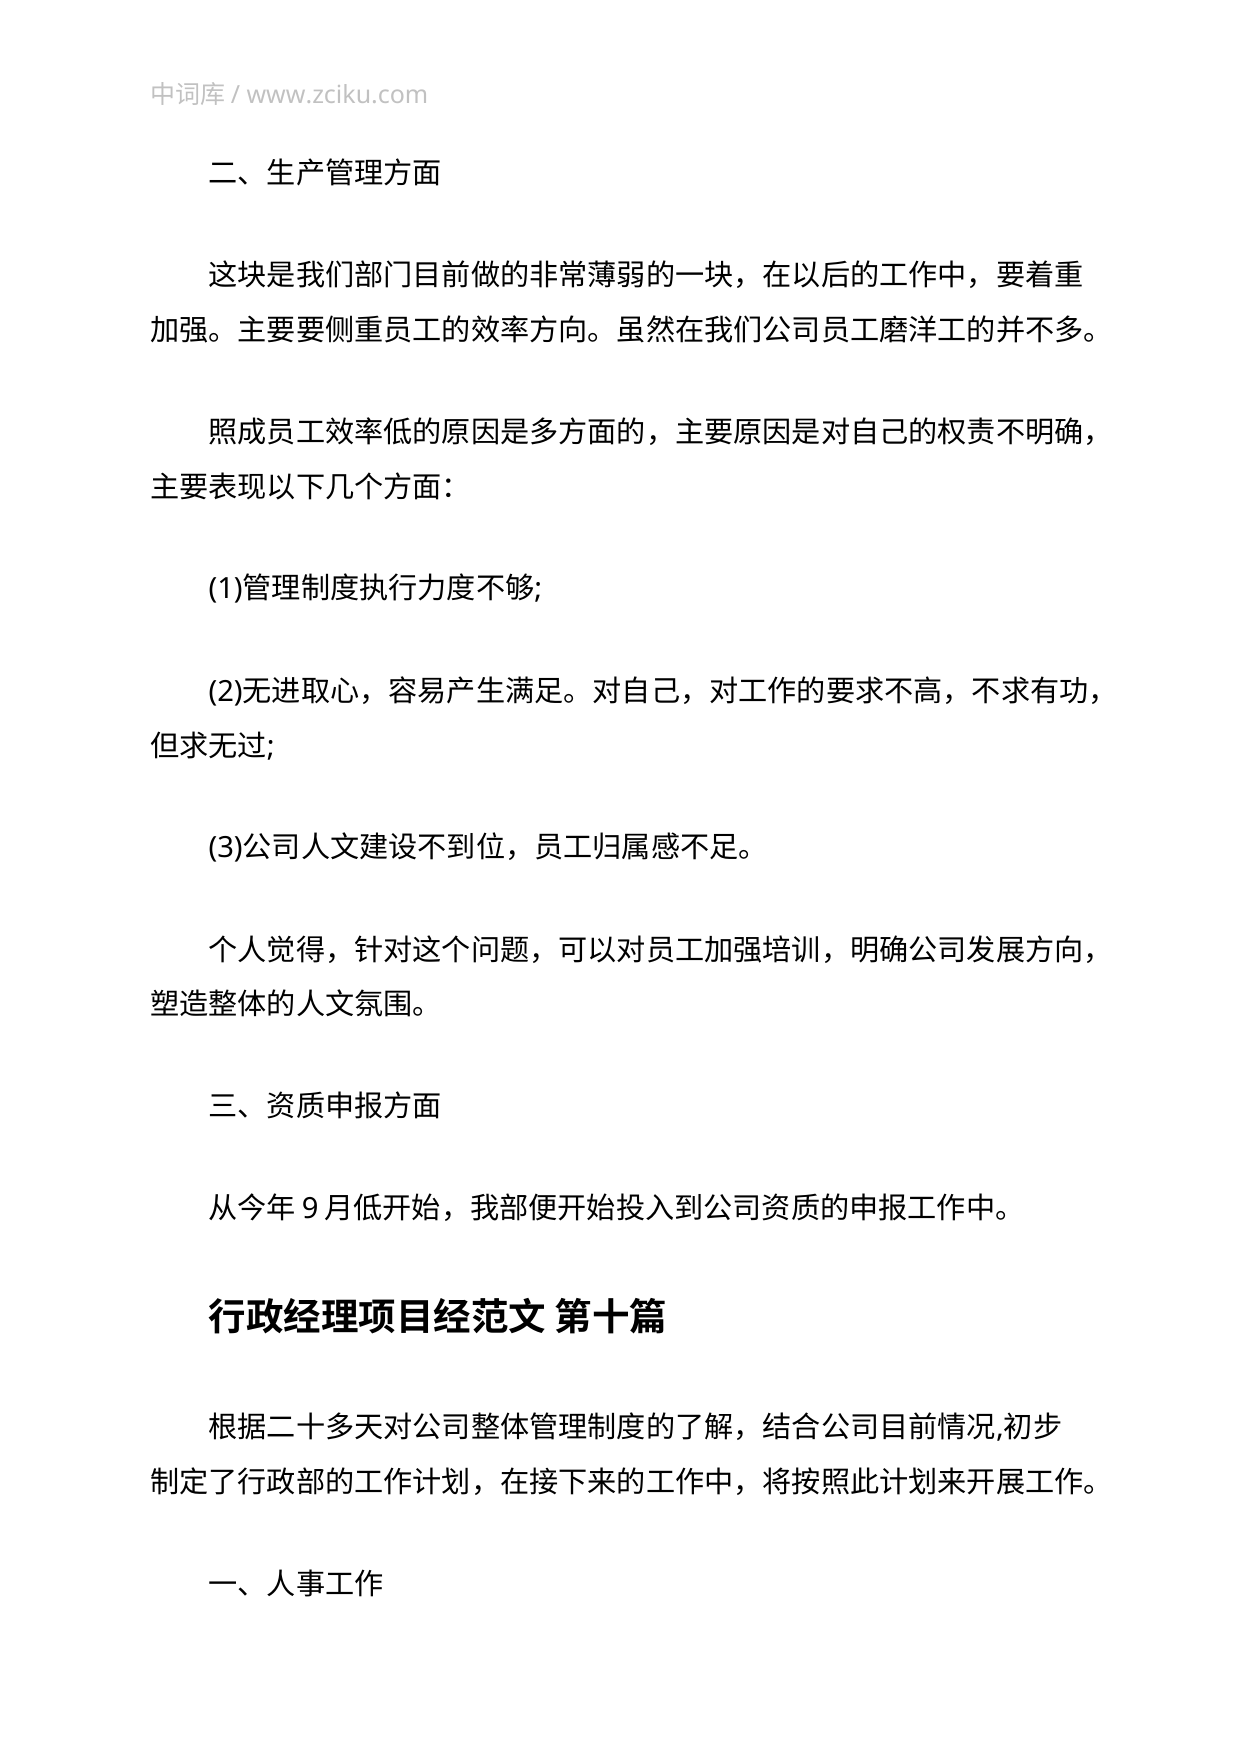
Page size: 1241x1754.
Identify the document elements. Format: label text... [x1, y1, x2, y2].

text (3)公司人文建设不到位，员工归属感不足。 [150, 824, 1090, 866]
text 行政经理项目经范文 第十篇 [150, 1286, 1090, 1341]
text 根据二十多天对公司整体管理制度的了解，结合公司目前情况,初步制定了行政部的工作计划，在接下来的工作中，将按照此计划来开展工作。 [150, 1404, 1090, 1501]
text 从今年9月低开始，我部便开始投入到公司资质的申报工作中。 [150, 1184, 1090, 1227]
text (1)管理制度执行力度不够; [150, 565, 1090, 607]
text 个人觉得，针对这个问题，可以对员工加强培训，明确公司发展方向，塑造整体的人文氛围。 [150, 926, 1090, 1023]
text (2)无进取心，容易产生满足。对自己，对工作的要求不高，不求有功，但求无过; [150, 667, 1090, 764]
text 三、资质申报方面 [150, 1083, 1090, 1125]
text 二、生产管理方面 [150, 150, 1090, 192]
text 照成员工效率低的原因是多方面的，主要原因是对自己的权责不明确，主要表现以下几个方面： [150, 408, 1090, 506]
text 一、人事工作 [150, 1561, 1090, 1603]
text 这块是我们部门目前做的非常薄弱的一块，在以后的工作中，要着重加强。主要要侧重员工的效率方向。虽然在我们公司员工磨洋工的并不多。 [150, 252, 1090, 349]
